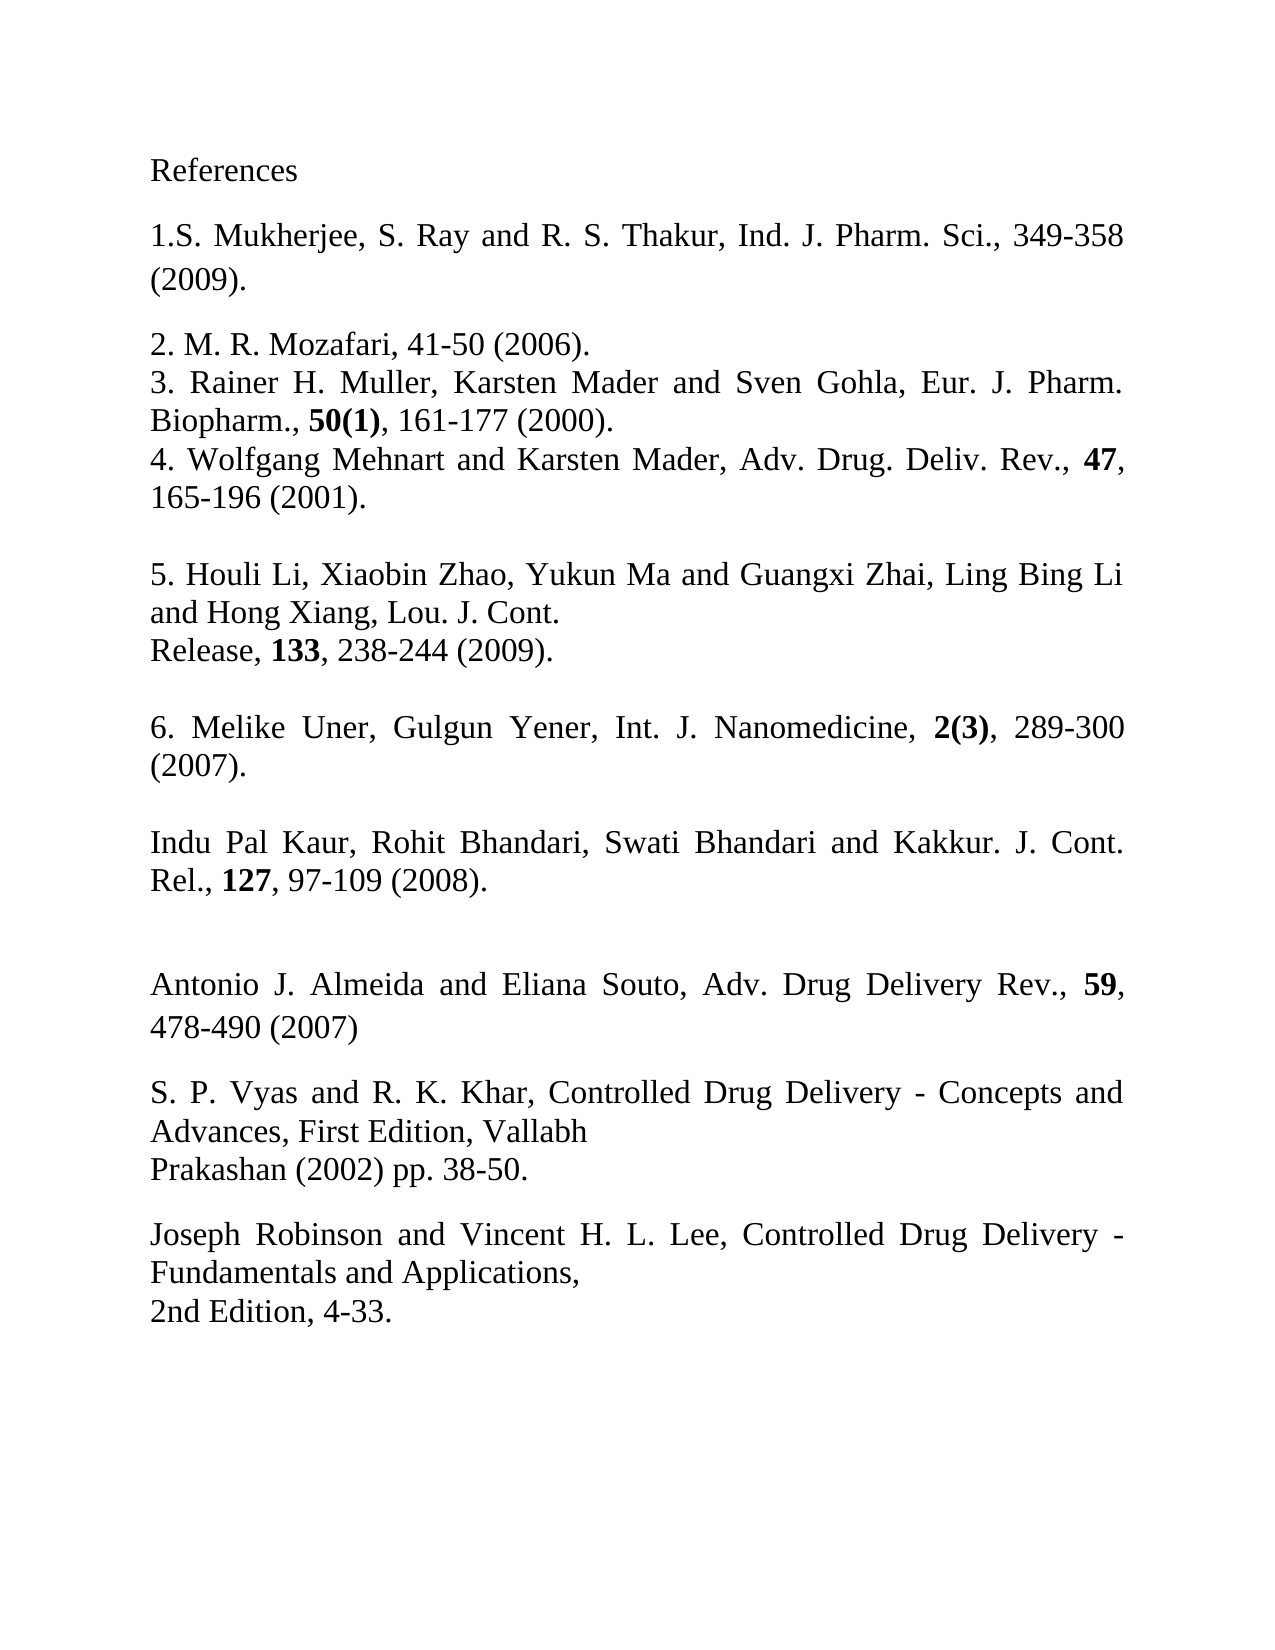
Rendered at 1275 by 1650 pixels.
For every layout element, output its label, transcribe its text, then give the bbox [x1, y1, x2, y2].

text 3. Rainer H. Muller, Karsten Mader and Sven Gohla, Eur. J. Pharm. Biopharm., 50(1), 161-177 (2000). [150, 362, 1125, 439]
text Release, 133, 238-244 (2009). [150, 631, 1125, 669]
text 4. Wolfgang Mehnart and Karsten Mader, Adv. Drug. Deliv. Rev., 47, 165-196 (2001). [150, 439, 1125, 516]
text Joseph Robinson and Vincent H. L. Lee, Controlled Drug Delivery - Fundamentals and Applications, [150, 1214, 1125, 1291]
text Antonio J. Almeida and Eliana Souto, Adv. Drug Delivery Rev., 59, 478-490 (2007) [150, 964, 1125, 1046]
text 2. M. R. Mozafari, 41-50 (2006). [150, 324, 1125, 362]
text 1.S. Mukherjee, S. Ray and R. S. Thakur, Ind. J. Pharm. Sci., 349-358 (2009). [150, 215, 1125, 297]
text 5. Houli Li, Xiaobin Zhao, Yukun Ma and Guangxi Zhai, Ling Bing Li and Hong Xiang, Lou. J. Cont. [150, 554, 1125, 631]
text Prakashan (2002) pp. 38-50. [150, 1149, 1125, 1188]
text References [150, 150, 1125, 188]
text 6. Melike Uner, Gulgun Yener, Int. J. Nanomedicine, 2(3), 289-300 (2007). [150, 707, 1125, 784]
text 2nd Edition, 4-33. [150, 1291, 1125, 1329]
text Indu Pal Kaur, Rohit Bhandari, Swati Bhandari and Kakkur. J. Cont. Rel., 127, 97-109 (2008). [150, 822, 1125, 899]
text S. P. Vyas and R. K. Khar, Controlled Drug Delivery - Concepts and Advances, First Edition, Vallabh [150, 1073, 1125, 1149]
